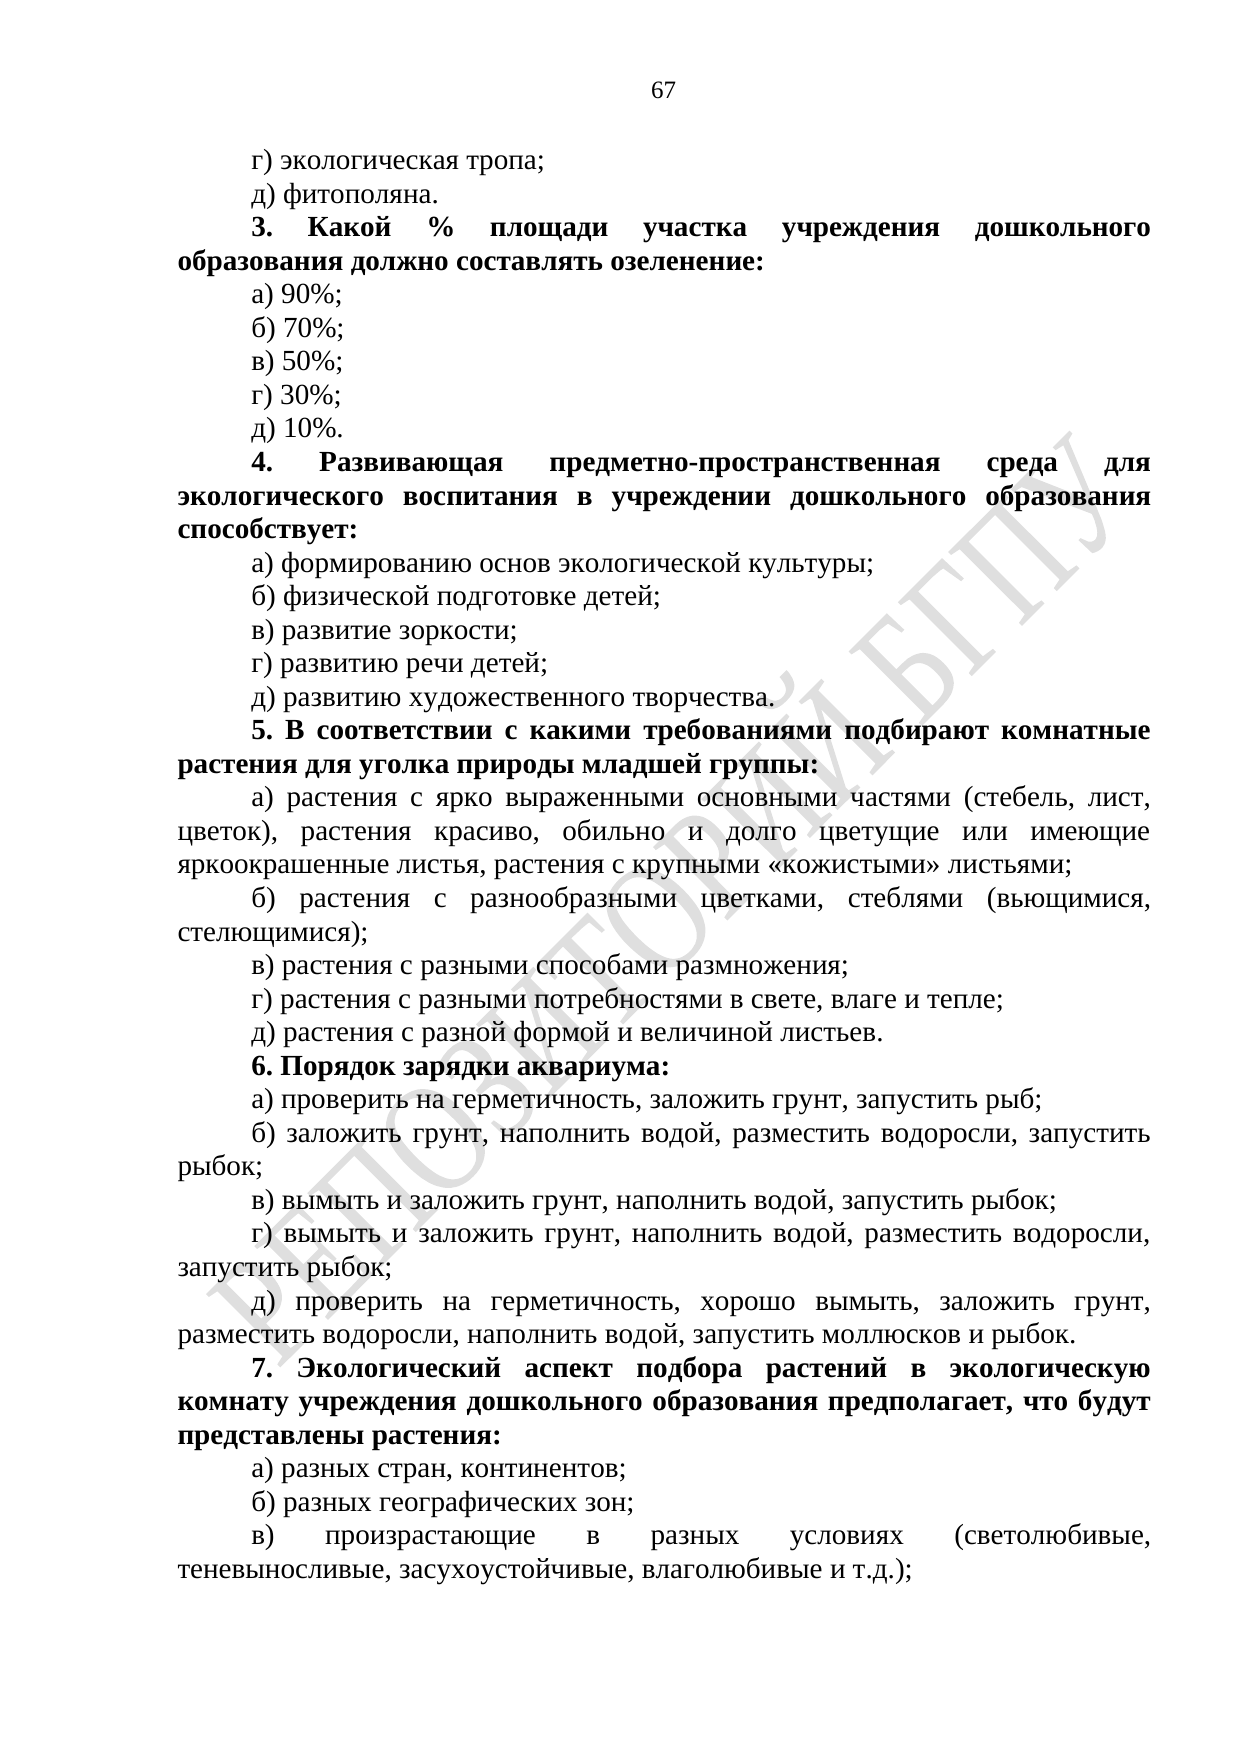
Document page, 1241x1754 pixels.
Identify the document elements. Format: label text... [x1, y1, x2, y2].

text д) растения с разной формой и величиной листьев. [177, 1014, 1152, 1048]
text а) формированию основ экологической культуры; [177, 545, 1152, 578]
text в) произрастающие в разных условиях (светолюбивые, теневыносливые, засухоустойчивые, влаголюбивые и т.д.); [177, 1517, 1152, 1584]
text 4. Развивающая предметно-пространственная среда для экологического воспитания в учреждении дошкольного образования способствует: [177, 444, 1152, 545]
text д) проверить на герметичность, хорошо вымыть, заложить грунт, разместить водоросли, наполнить водой, запустить моллюсков и рыбок. [177, 1283, 1152, 1350]
text г) развитию речи детей; [177, 645, 1152, 679]
text в) 50%; [177, 343, 1152, 377]
text б) 70%; [177, 310, 1152, 343]
text д) 10%. [177, 411, 1152, 444]
text 6. Порядок зарядки аквариума: [177, 1048, 1152, 1081]
text в) растения с разными способами размножения; [177, 947, 1152, 981]
text в) развитие зоркости; [177, 612, 1152, 645]
text б) заложить грунт, наполнить водой, разместить водоросли, запустить рыбок; [177, 1115, 1152, 1182]
text 3. Какой % площади участка учреждения дошкольного образования должно составлять озеленение: [177, 209, 1152, 276]
text б) физической подготовке детей; [177, 578, 1152, 612]
text а) разных стран, континентов; [177, 1450, 1152, 1484]
text б) растения с разнообразными цветками, стеблями (вьющимися, стелющимися); [177, 880, 1152, 947]
text д) фитополяна. [177, 176, 1152, 209]
text а) 90%; [177, 276, 1152, 310]
text 7. Экологический аспект подбора растений в экологическую комнату учреждения дошкольного образования предполагает, что будут представлены растения: [177, 1350, 1152, 1450]
text г) вымыть и заложить грунт, наполнить водой, разместить водоросли, запустить рыбок; [177, 1216, 1152, 1283]
text 5. В соответствии с какими требованиями подбирают комнатные растения для уголка природы младшей группы: [177, 712, 1152, 779]
text б) разных географических зон; [177, 1484, 1152, 1517]
text г) экологическая тропа; [177, 142, 1152, 176]
text д) развитию художественного творчества. [177, 679, 1152, 712]
text а) растения с ярко выраженными основными частями (стебель, лист, цветок), растения красиво, обильно и долго цветущие или имеющие яркоокрашенные листья, растения с крупными «кожистыми» листьями; [177, 779, 1152, 880]
text г) 30%; [177, 377, 1152, 411]
text в) вымыть и заложить грунт, наполнить водой, запустить рыбок; [177, 1182, 1152, 1216]
text г) растения с разными потребностями в свете, влаге и тепле; [177, 981, 1152, 1014]
text а) проверить на герметичность, заложить грунт, запустить рыб; [177, 1081, 1152, 1115]
